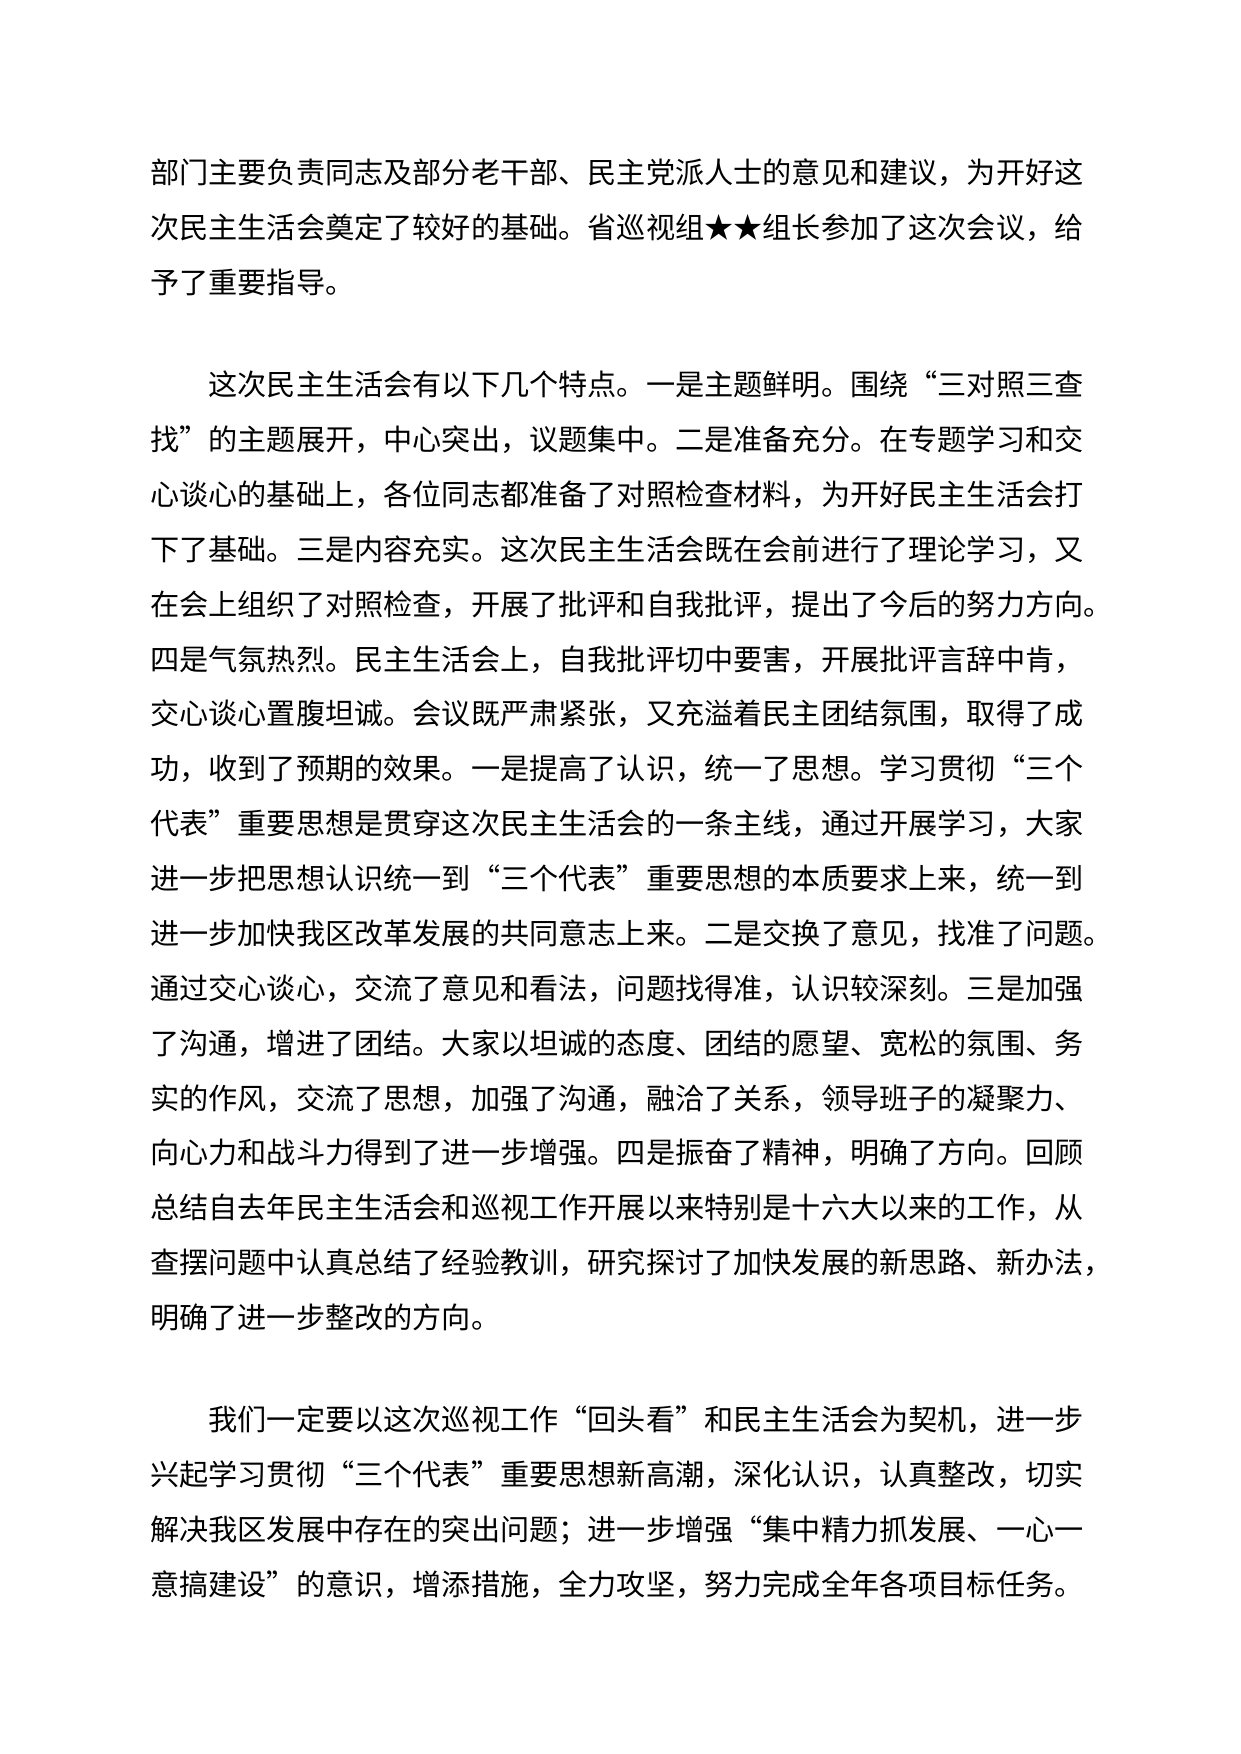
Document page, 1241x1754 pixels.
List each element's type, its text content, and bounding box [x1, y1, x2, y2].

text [150, 150, 1090, 302]
text 这次民主生活会有以下几个特点。一是主题鲜明。围绕“三对照三查找”的主题展开，中心突出，议题集中。二是准备充分。在专题学习和交心谈心的基础上，各位同志都准备了对照检查材料，为开好民主生活会打下了基础。三是内容充实。这次民主生活会既在会前进行了理论学习，又在会上组织了对照检查，开展了批评和自我批评，提出了今后的努力方向。四是气氛热烈。民主生活会上，自我批评切中要害，开展批评言辞中肯，交心谈心置腹坦诚。会议既严肃紧张，又充溢着民主团结氛围，取得了成功，收到了预期的效果。一是提高了认识，统一了思想。学习贯彻“三个代表”重要思想是贯穿这次民主生活会的一条主线，通过开展学习，大家进一步把思想认识统一到“三个代表”重要思想的本质要求上来，统一到进一步加快我区改革发展的共同意志上来。二是交换了意见，找准了问题。通过交心谈心，交流了意见和看法，问题找得准，认识较深刻。三是加强了沟通，增进了团结。大家以坦诚的态度、团结的愿望、宽松的氛围、务实的作风，交流了思想，加强了沟通，融洽了关系，领导班子的凝聚力、向心力和战斗力得到了进一步增强。四是振奋了精神，明确了方向。回顾总结自去年民主生活会和巡视工作开展以来特别是十六大以来的工作，从查摆问题中认真总结了经验教训，研究探讨了加快发展的新思路、新办法，明确了进一步整改的方向。 [150, 362, 1090, 1337]
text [150, 1397, 1090, 1603]
